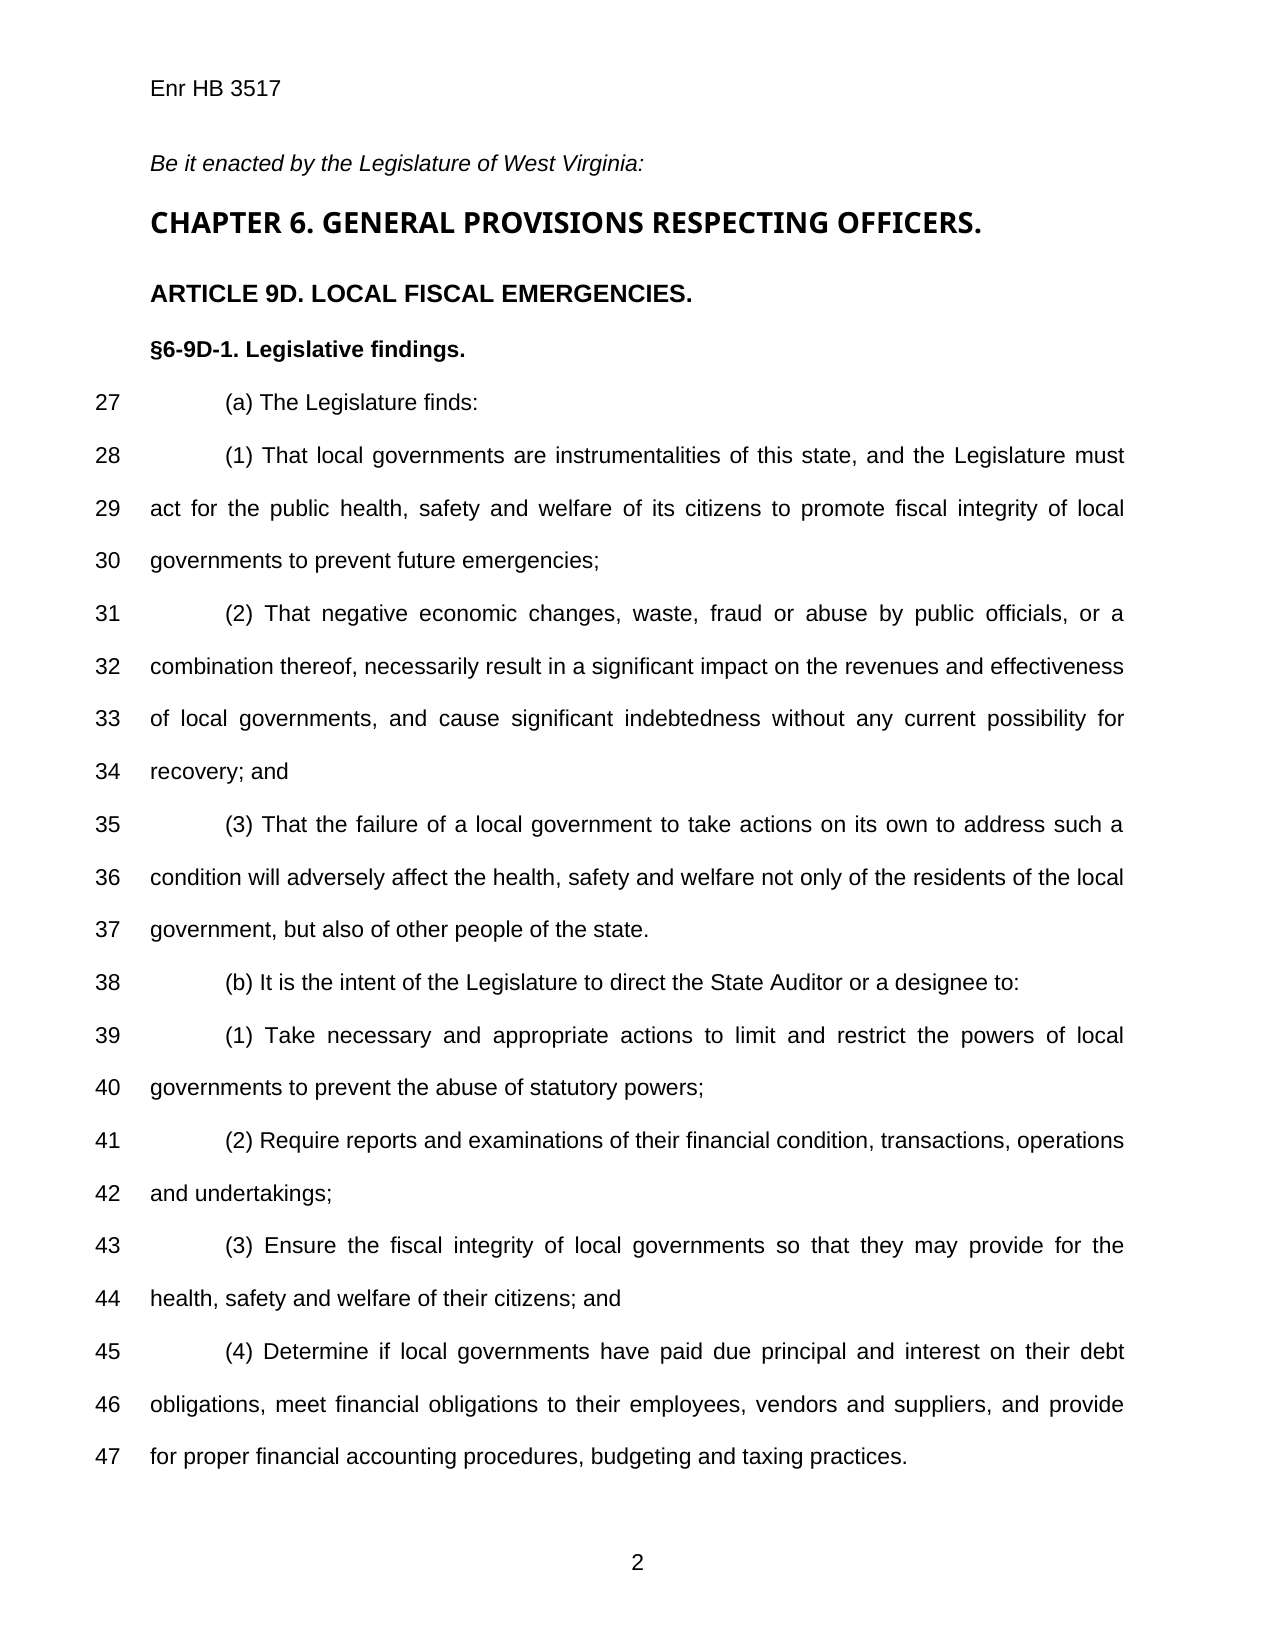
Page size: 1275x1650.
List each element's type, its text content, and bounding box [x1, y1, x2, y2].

text (2) Require reports and examinations of their financial condition, transactions, operations and undertakings; [150, 1127, 1125, 1206]
text (b) It is the intent of the Legislature to direct the State Auditor or a designee to: [150, 969, 1125, 995]
text (3) Ensure the fiscal integrity of local governments so that they may provide for the health, safety and welfare of their citizens; and [150, 1232, 1125, 1311]
text (1) That local governments are instrumentalities of this state, and the Legislature must act for the public health, safety and welfare of its citizens to promote fiscal integrity of local governments to prevent future emergencies; [150, 442, 1125, 573]
text (4) Determine if local governments have paid due principal and interest on their debt obligations, meet financial obligations to their employees, vendors and suppliers, and provide for proper financial accounting procedures, budgeting and taxing practices. [150, 1338, 1125, 1469]
text (a) The Legislature finds: [150, 389, 1125, 415]
text ARTICLE 9D. LOCAL FISCAL EMERGENCIES. [150, 279, 1125, 308]
text (1) Take necessary and appropriate actions to limit and restrict the powers of local governments to prevent the abuse of statutory powers; [150, 1022, 1125, 1101]
text (2) That negative economic changes, waste, fraud or abuse by public officials, or a combination thereof, necessarily result in a significant impact on the revenues and effectiveness of local governments, and cause significant indebtedness without any current possibility for recovery; and [150, 600, 1125, 784]
text (3) That the failure of a local government to take actions on its own to address such a condition will adversely affect the health, safety and welfare not only of the residents of the local government, but also of other people of the state. [150, 811, 1125, 942]
text Be it enacted by the Legislature of West Virginia: [150, 150, 1125, 176]
text §6-9D-1. Legislative findings. [150, 336, 1125, 363]
text CHAPTER 6. GENERAL PROVISIONS RESPECTING OFFICERS. [150, 203, 1125, 242]
